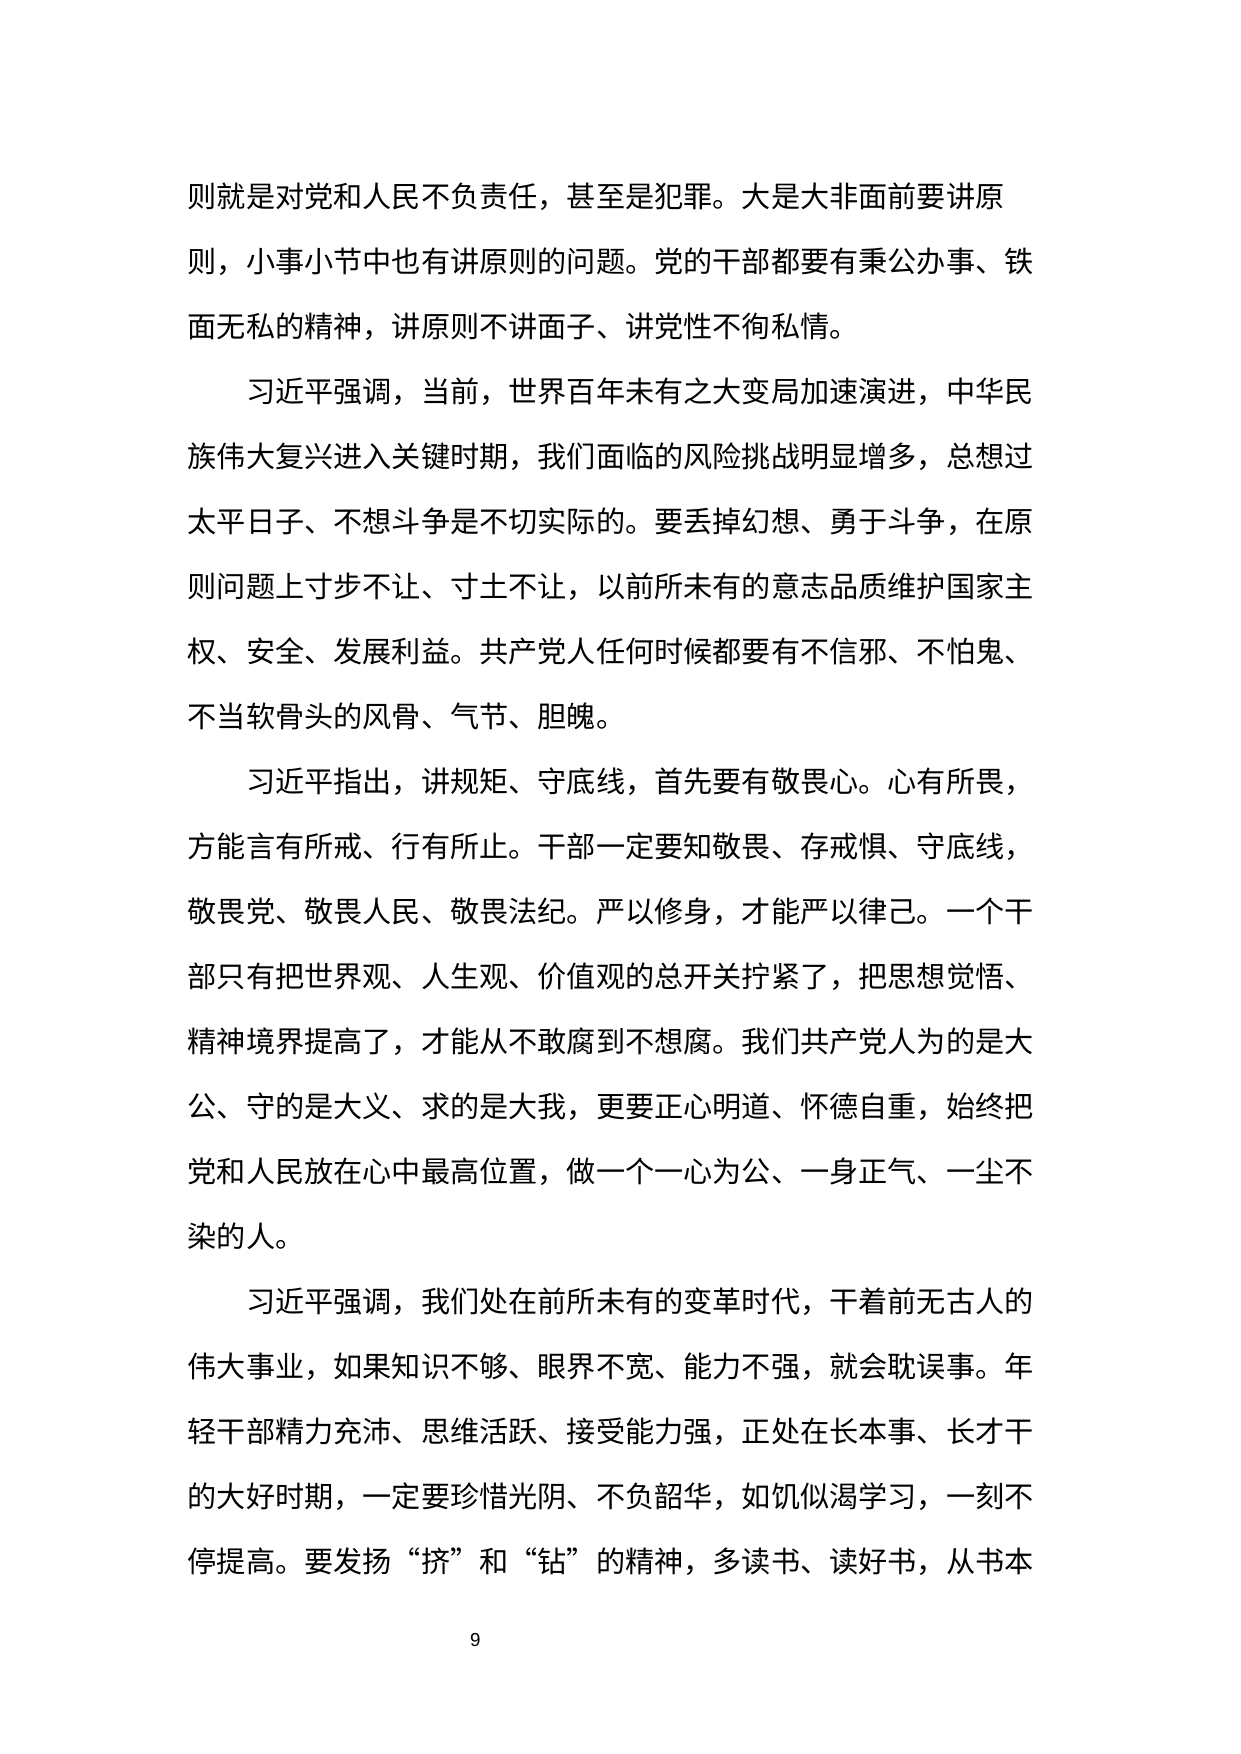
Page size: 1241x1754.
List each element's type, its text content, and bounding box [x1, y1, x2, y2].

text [187, 1267, 1053, 1592]
text 习近平强调，当前，世界百年未有之大变局加速演进，中华民族伟大复兴进入关键时期，我们面临的风险挑战明显增多，总想过太平日子、不想斗争是不切实际的。要丢掉幻想、勇于斗争，在原则问题上寸步不让、寸土不让，以前所未有的意志品质维护国家主权、安全、发展利益。共产党人任何时候都要有不信邪、不怕鬼、不当软骨头的风骨、气节、胆魄。 [187, 357, 1053, 747]
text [187, 162, 1053, 357]
text 习近平指出，讲规矩、守底线，首先要有敬畏心。心有所畏，方能言有所戒、行有所止。干部一定要知敬畏、存戒惧、守底线，敬畏党、敬畏人民、敬畏法纪。严以修身，才能严以律己。一个干部只有把世界观、人生观、价值观的总开关拧紧了，把思想觉悟、精神境界提高了，才能从不敢腐到不想腐。我们共产党人为的是大公、守的是大义、求的是大我，更要正心明道、怀德自重，始终把党和人民放在心中最高位置，做一个一心为公、一身正气、一尘不染的人。 [187, 747, 1053, 1267]
